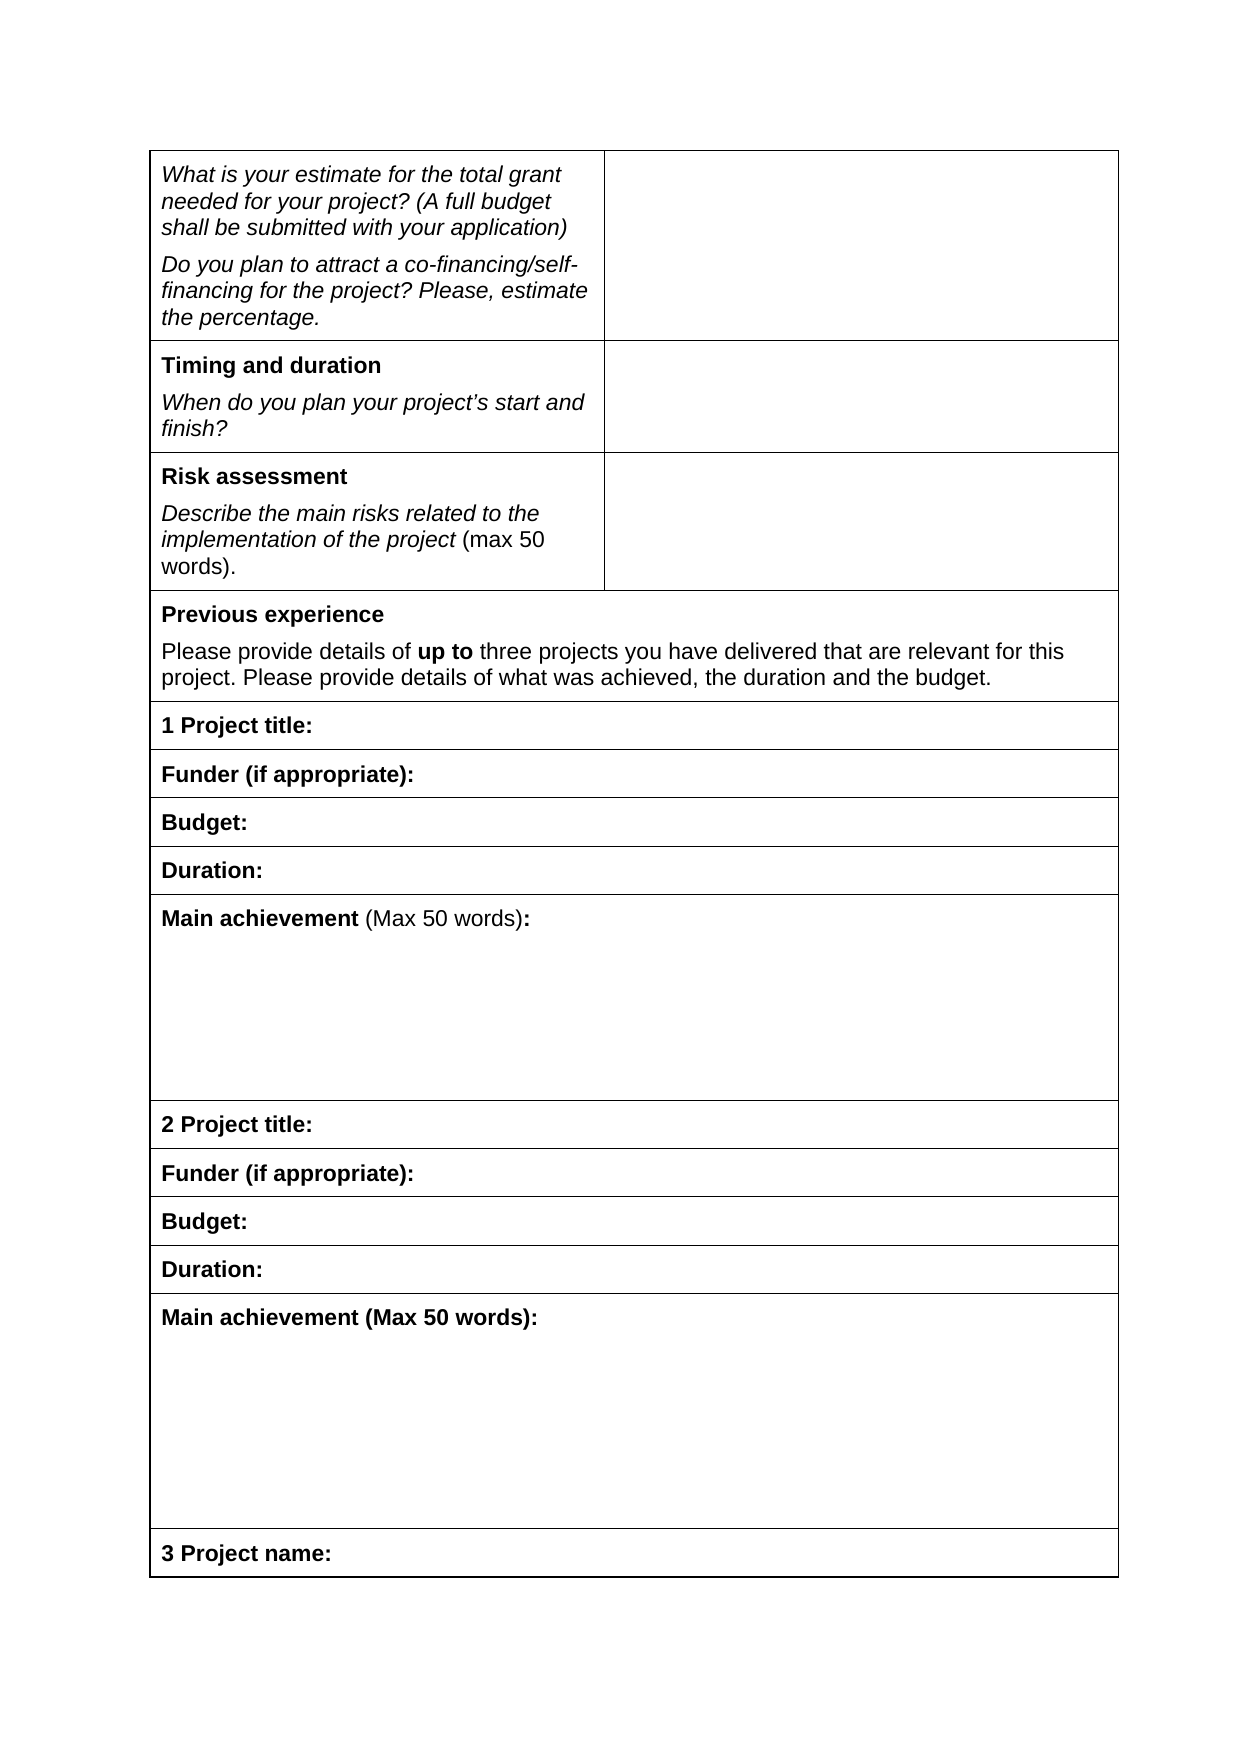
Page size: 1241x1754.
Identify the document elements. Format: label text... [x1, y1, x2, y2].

table_cell 3 Project name: [151, 1529, 1118, 1576]
table_cell Risk assessment Describe the main risks related to the implementation of the project (max 50 words). [151, 453, 604, 589]
table_cell [605, 341, 1118, 452]
table_cell [605, 453, 1118, 589]
table_cell Budget: [151, 798, 1118, 846]
table_cell Main achievement (Max 50 words): [151, 1294, 1118, 1528]
table_cell 1 Project title: [151, 702, 1118, 749]
table_cell Duration: [151, 1246, 1118, 1293]
table_cell Duration: [151, 847, 1118, 894]
table_cell Main achievement (Max 50 words): [151, 895, 1118, 1100]
table_cell Funder (if appropriate): [151, 1149, 1118, 1196]
table_cell Funder (if appropriate): [151, 750, 1118, 797]
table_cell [151, 151, 604, 340]
table_cell Timing and duration When do you plan your project’s start and finish? [151, 341, 604, 452]
table_cell Budget: [151, 1197, 1118, 1244]
table_cell Previous experience Please provide details of up to three projects you have delivered that are relevant for this project. Please provide details of what was achieved, the duration and the budget. [151, 591, 1118, 701]
table_cell [605, 151, 1118, 340]
table_cell 2 Project title: [151, 1101, 1118, 1148]
